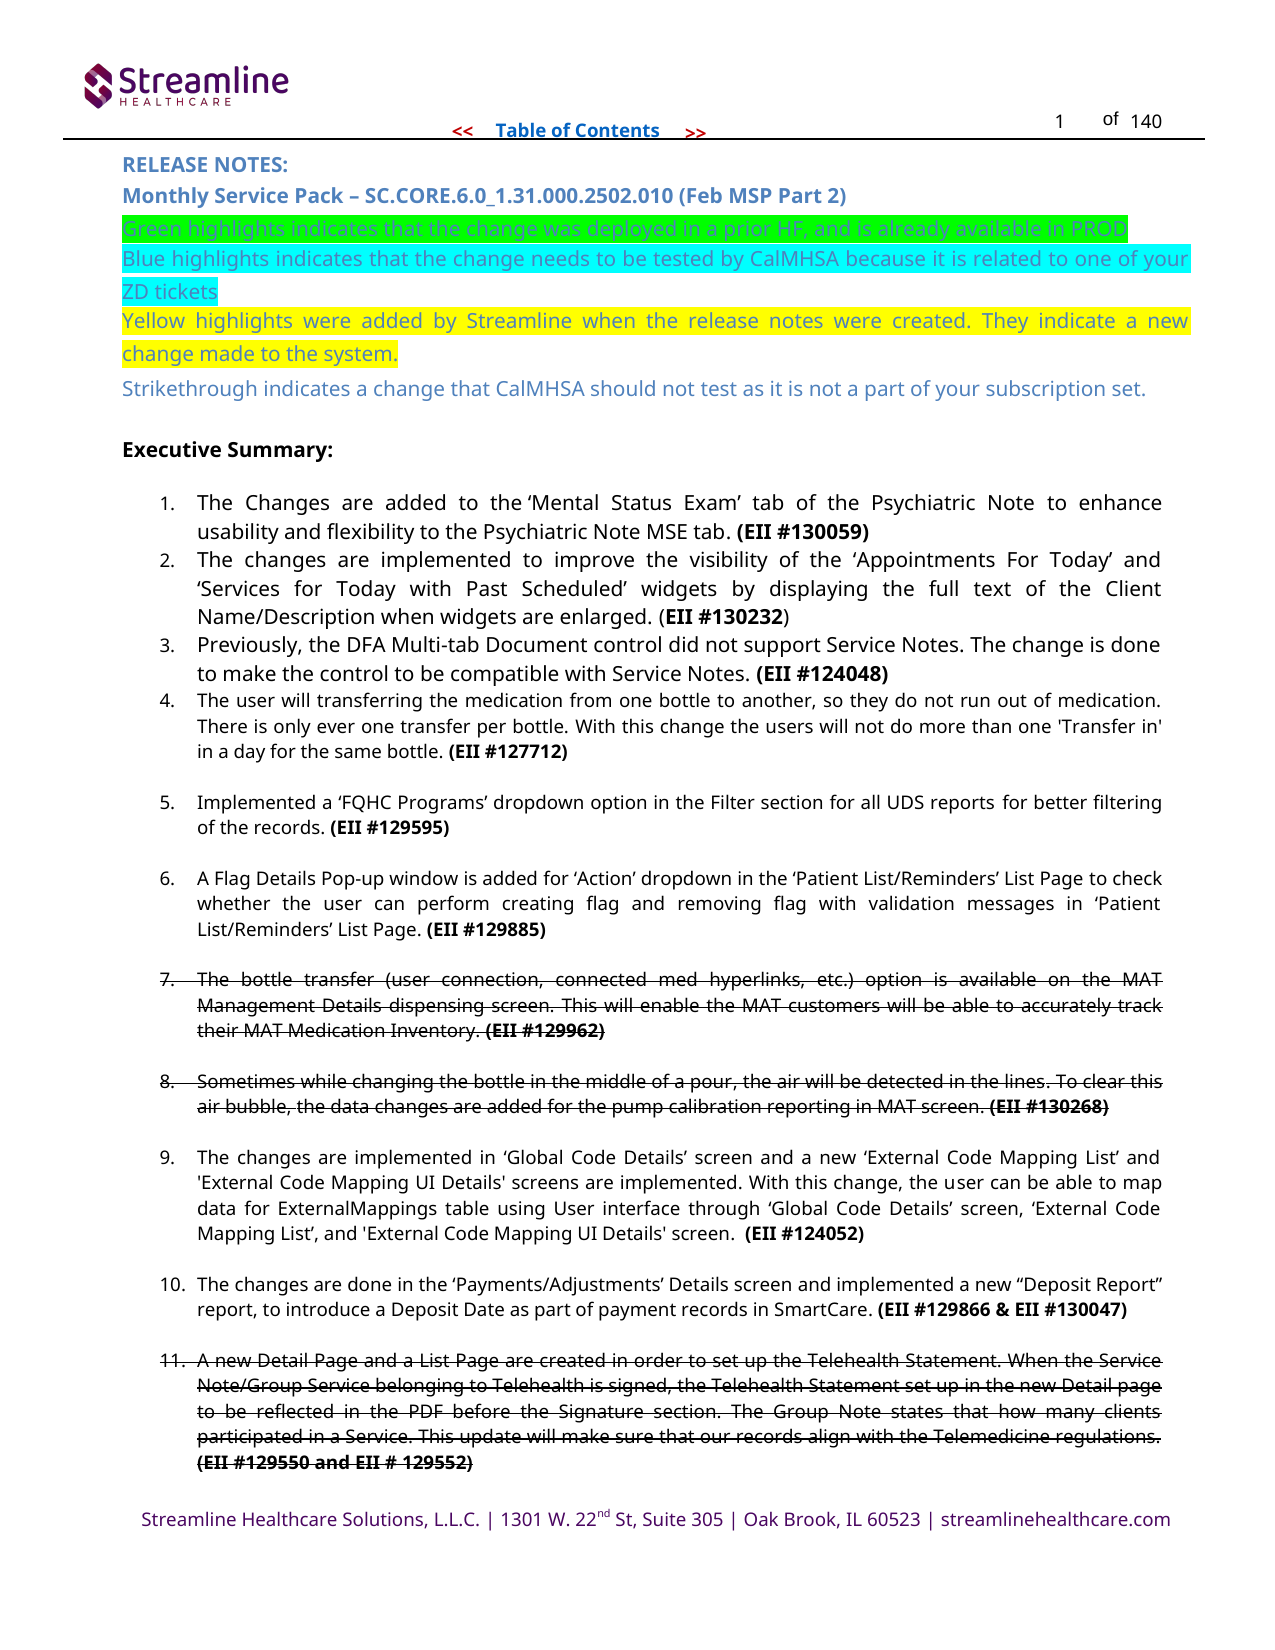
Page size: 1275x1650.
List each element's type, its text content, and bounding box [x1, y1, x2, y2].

list Implemented a ‘FQHC Programs’ dropdown option in the Filter section for all UDS reports for better filtering of the records. (EII #129595) [159, 789, 1162, 840]
list Previously, the DFA Multi-tab Document control did not support Service Notes. The change is done to make the control to be compatible with Service Notes. (EII #124048) [159, 631, 1162, 687]
text RELEASE NOTES: [122, 150, 1191, 178]
list A new Detail Page and a List Page are created in order to set up the Telehealth Statement. When the Service Note/Group Service belonging to Telehealth is signed, the Telehealth Statement set up in the new Detail page to be reflected in the PDF before the Signature section. The Group Note states that how many clients participated in a Service. This update will make sure that our records align with the Telemedicine regulations. (EII #129550 and EII # 129552) [159, 1363, 1162, 1475]
text Yellow highlights were added by Streamline when the release notes were created. They indicate a new change made to the system. [122, 335, 1191, 369]
list The changes are implemented in ‘Global Code Details’ screen and a new ‘External Code Mapping List’ and 'External Code Mapping UI Details' screens are implemented. With this change, the user can be able to map data for ExternalMappings table using User interface through ‘Global Code Details’ screen, ‘External Code Mapping List’, and 'External Code Mapping UI Details' screen. (EII #124052) [159, 1144, 1162, 1246]
text Executive Summary: [122, 435, 1191, 463]
text Monthly Service Pack – SC.CORE.6.0_1.31.000.2502.010 (Feb MSP Part 2) [122, 182, 1191, 210]
text Blue highlights indicates that the change needs to be tested by CalMHSA because it is related to one of your ZD tickets [122, 273, 1191, 307]
text Green highlights indicates that the change was deployed in a prior HF, and is already available in PROD [122, 210, 1191, 244]
text Strikethrough indicates a change that CalMHSA should not test as it is not a part of your subscription set. [122, 369, 1191, 403]
list A Flag Details Pop-up window is added for ‘Action’ dropdown in the ‘Patient List/Reminders’ List Page to check whether the user can perform creating flag and removing flag with validation messages in ‘Patient List/Reminders’ List Page. (EII #129885) [159, 865, 1162, 942]
picture [71, 41, 302, 131]
list The Changes are added to the ‘Mental Status Exam’ tab of the Psychiatric Note to enhance usability and flexibility to the Psychiatric Note MSE tab. (EII #130059) [159, 488, 1162, 545]
list Sometimes while changing the bottle in the middle of a pour, the air will be detected in the lines. To clear this air bubble, the data changes are added for the pump calibration reporting in MAT screen. (EII #130268) [159, 1084, 1162, 1119]
list Sometimes while changing the bottle in the middle of a pour, the air will be detected in the lines. To clear this air bubble, the data changes are added for the pump calibration reporting in MAT screen. (EII #130268) [159, 1068, 1162, 1083]
list The changes are done in the ‘Payments/Adjustments’ Details screen and implemented a new “Deposit Report” report, to introduce a Deposit Date as part of payment records in SmartCare. (EII #129866 & EII #130047) [159, 1271, 1162, 1322]
list The changes are implemented to improve the visibility of the ‘Appointments For Today’ and ‘Services for Today with Past Scheduled’ widgets by displaying the full text of the Client Name/Description when widgets are enlarged. (EII #130232) [159, 545, 1162, 631]
list The bottle transfer (user connection, connected med hyperlinks, etc.) option is available on the MAT Management Details dispensing screen. This will enable the MAT customers will be able to accurately track their MAT Medication Inventory. (EII #129962) [159, 982, 1162, 1043]
list The user will transferring the medication from one bottle to another, so they do not run out of medication. There is only ever one transfer per bottle. With this change the users will not do more than one 'Transfer in' in a day for the same bottle. (EII #127712) [159, 687, 1162, 764]
